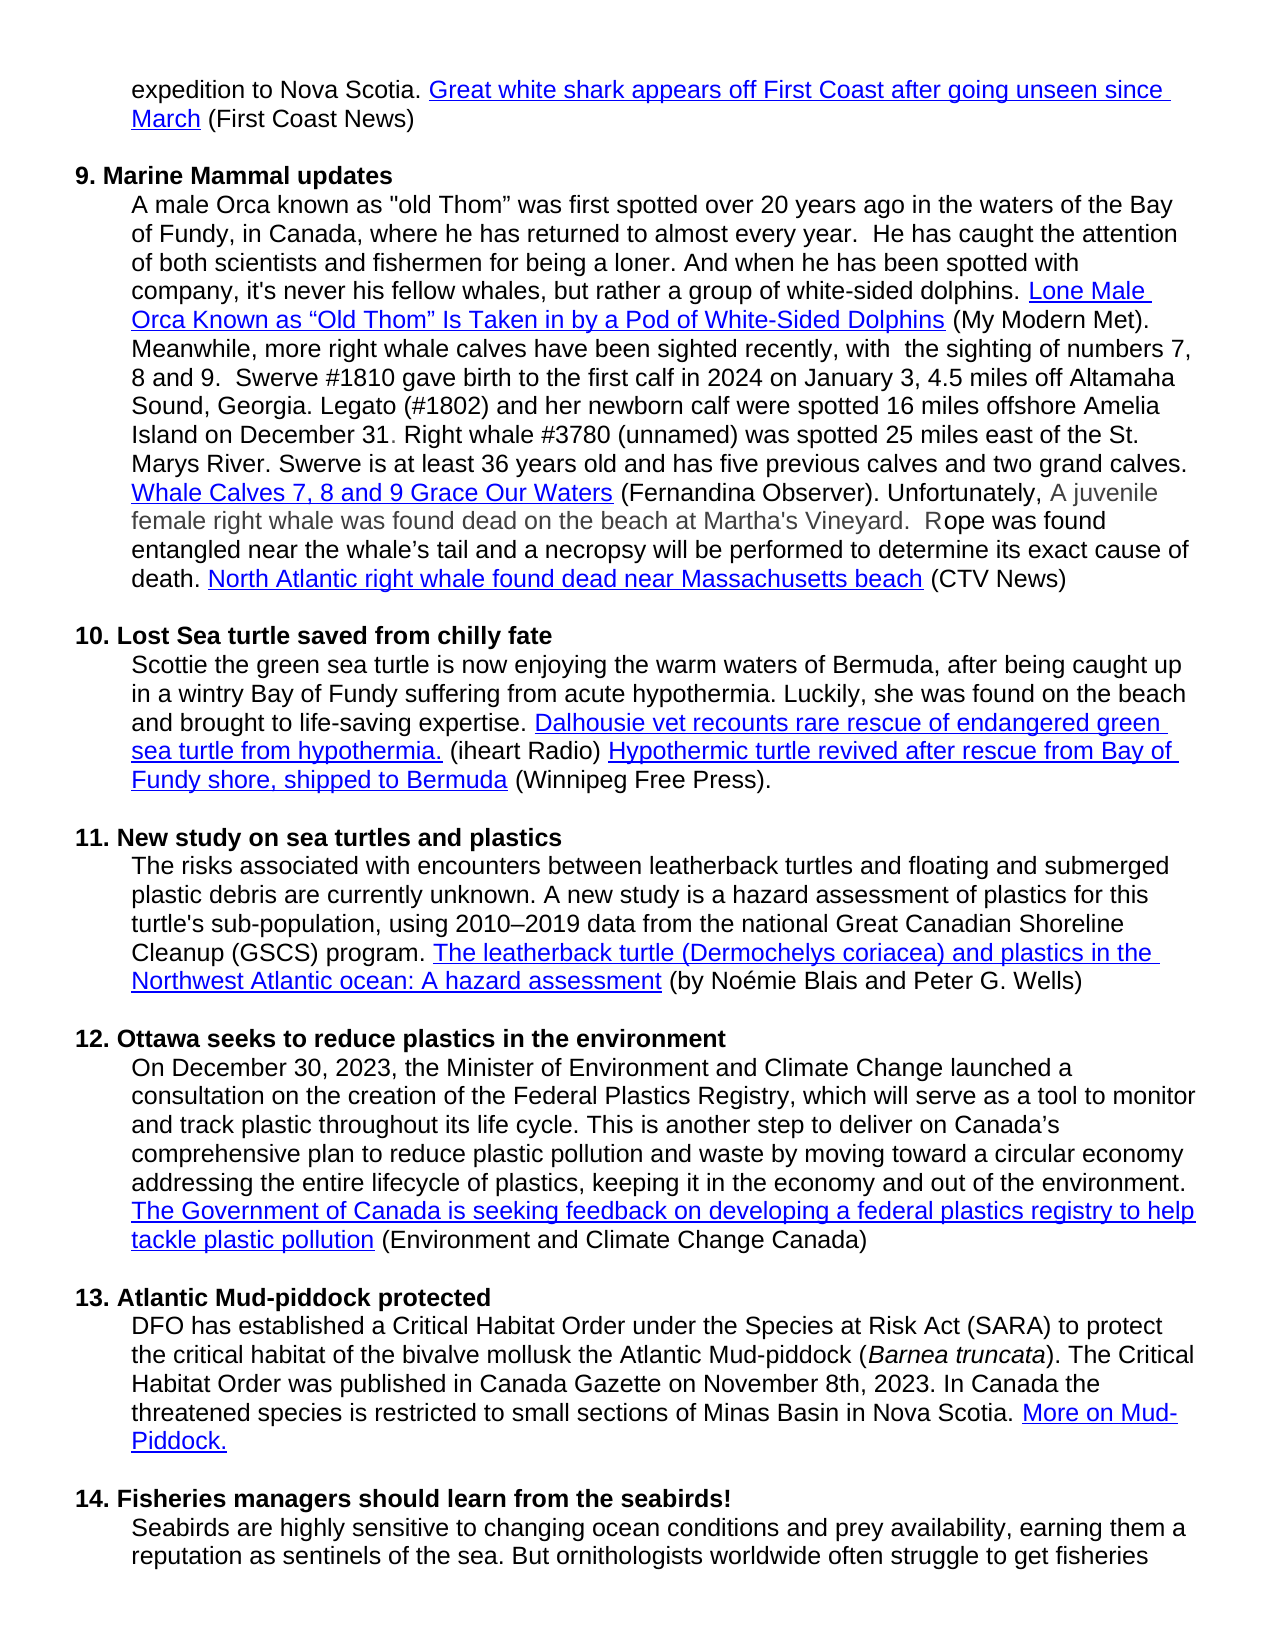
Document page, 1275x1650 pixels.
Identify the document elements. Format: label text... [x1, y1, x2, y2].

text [131, 1512, 1200, 1570]
text 10. Lost Sea turtle saved from chilly fate [75, 621, 1200, 650]
text 11. New study on sea turtles and plastics [75, 822, 1200, 851]
text 14. Fisheries managers should learn from the seabirds! [75, 1484, 1200, 1512]
text A male Orca known as "old Thom” was first spotted over 20 years ago in the waters of the Bay of Fundy, in Canada, where he has returned to almost every year. He has caught the attention of both scientists and fishermen for being a loner. And when he has been spotted with company, it's never his fellow whales, but rather a group of white-sided dolphins. Lone Male Orca Known as “Old Thom” Is Taken in by a Pod of White-Sided Dolphins (My Modern Met). Meanwhile, more right whale calves have been sighted recently, with the sighting of numbers 7, 8 and 9. Swerve #1810 gave birth to the first calf in 2024 on January 3, 4.5 miles off Altamaha Sound, Georgia. Legato (#1802) and her newborn calf were spotted 16 miles offshore Amelia Island on December 31. Right whale #3780 (unnamed) was spotted 25 miles east of the St. Marys River. Swerve is at least 36 years old and has five previous calves and two grand calves. Whale Calves 7, 8 and 9 Grace Our Waters (Fernandina Observer). Unfortunately, A juvenile female right whale was found dead on the beach at Martha's Vineyard. Rope was found entangled near the whale’s tail and a necropsy will be performed to determine its exact cause of death. North Atlantic right whale found dead near Massachusetts beach (CTV News) [131, 190, 1200, 592]
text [131, 75, 1200, 132]
text Scottie the green sea turtle is now enjoying the warm waters of Bermuda, after being caught up in a wintry Bay of Fundy suffering from acute hypothermia. Luckily, she was found on the beach and brought to life-saving expertise. Dalhousie vet recounts rare rescue of endangered green sea turtle from hypothermia. (iheart Radio) Hypothermic turtle revived after rescue from Bay of Fundy shore, shipped to Bermuda (Winnipeg Free Press). [131, 650, 1200, 794]
text 12. Ottawa seeks to reduce plastics in the environment [75, 1024, 1200, 1052]
text The risks associated with encounters between leatherback turtles and floating and submerged plastic debris are currently unknown. A new study is a hazard assessment of plastics for this turtle's sub-population, using 2010–2019 data from the national Great Canadian Shoreline Cleanup (GSCS) program. The leatherback turtle (Dermochelys coriacea) and plastics in the Northwest Atlantic ocean: A hazard assessment (by Noémie Blais and Peter G. Wells) [131, 851, 1200, 995]
text 9. Marine Mammal updates [75, 161, 1200, 190]
text On December 30, 2023, the Minister of Environment and Climate Change launched a consultation on the creation of the Federal Plastics Registry, which will serve as a tool to monitor and track plastic throughout its life cycle. This is another step to deliver on Canada’s comprehensive plan to reduce plastic pollution and waste by moving toward a circular economy addressing the entire lifecycle of plastics, keeping it in the economy and out of the environment. The Government of Canada is seeking feedback on developing a federal plastics registry to help tackle plastic pollution (Environment and Climate Change Canada) [131, 1052, 1200, 1254]
text 13. Atlantic Mud-piddock protected [75, 1282, 1200, 1311]
text DFO has established a Critical Habitat Order under the Species at Risk Act (SARA) to protect the critical habitat of the bivalve mollusk the Atlantic Mud-piddock (Barnea truncata). The Critical Habitat Order was published in Canada Gazette on November 8th, 2023. In Canada the threatened species is restricted to small sections of Minas Basin in Nova Scotia. More on Mud-Piddock. [131, 1311, 1200, 1455]
